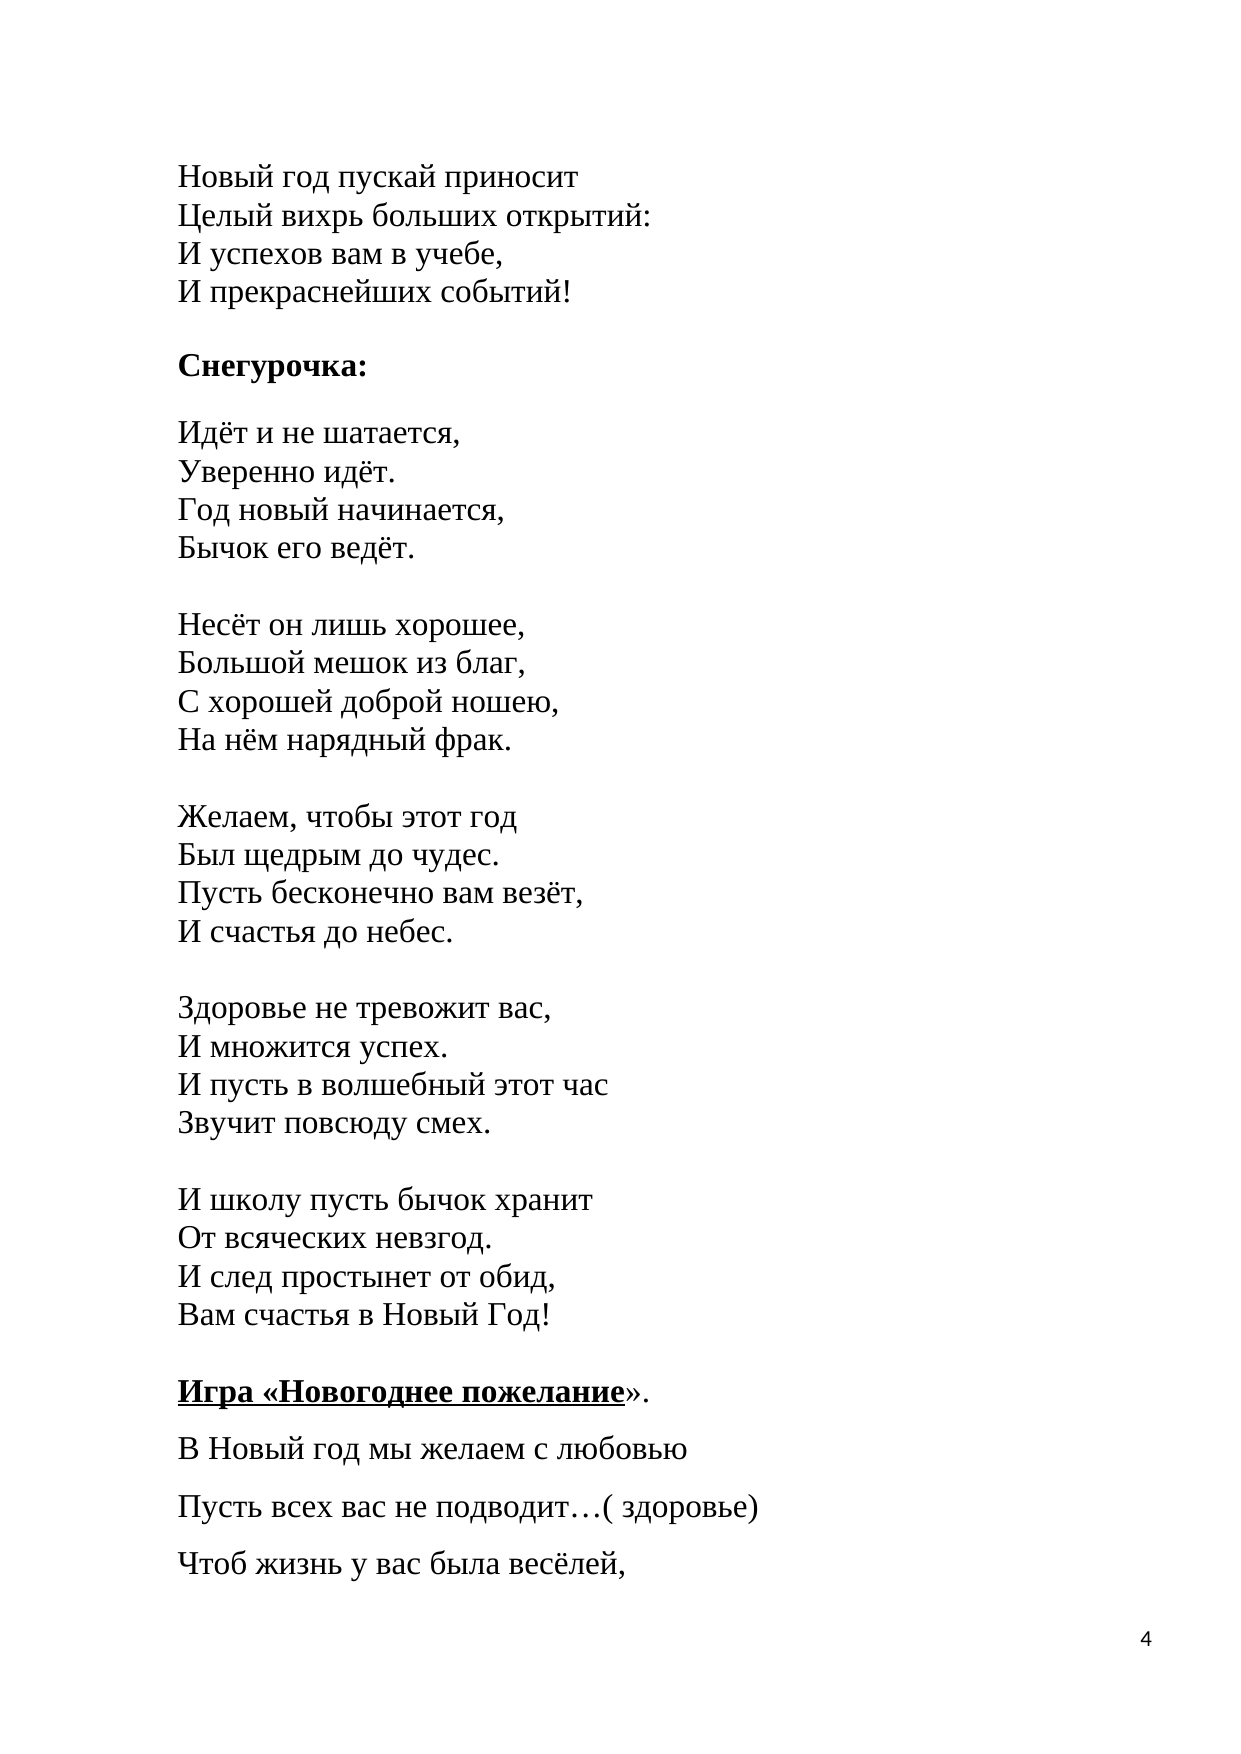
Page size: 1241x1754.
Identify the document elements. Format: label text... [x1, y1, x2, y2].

text Идёт и не шатается, Уверенно идёт. Год новый начинается, Бычок его ведёт. Несёт он лишь хорошее, Большой мешок из благ, С хорошей доброй ношею, На нём нарядный фрак. Желаем, чтобы этот год Был щедрым до чудес. Пусть бесконечно вам везёт, И счастья до небес. Здоровье не тревожит вас, И множится успех. И пусть в волшебный этот час Звучит повсюду смех. И школу пусть бычок хранит От всяческих невзгод. И след простынет от обид, Вам счастья в Новый Год! [177, 413, 1152, 1333]
text Чтоб жизнь у вас была весёлей, [177, 1544, 1152, 1582]
text Пусть всех вас не подводит…( здоровье) [177, 1486, 1152, 1524]
text Игра «Новогоднее пожелание». [177, 1371, 1152, 1409]
text В Новый год мы желаем с любовью [177, 1429, 1152, 1467]
